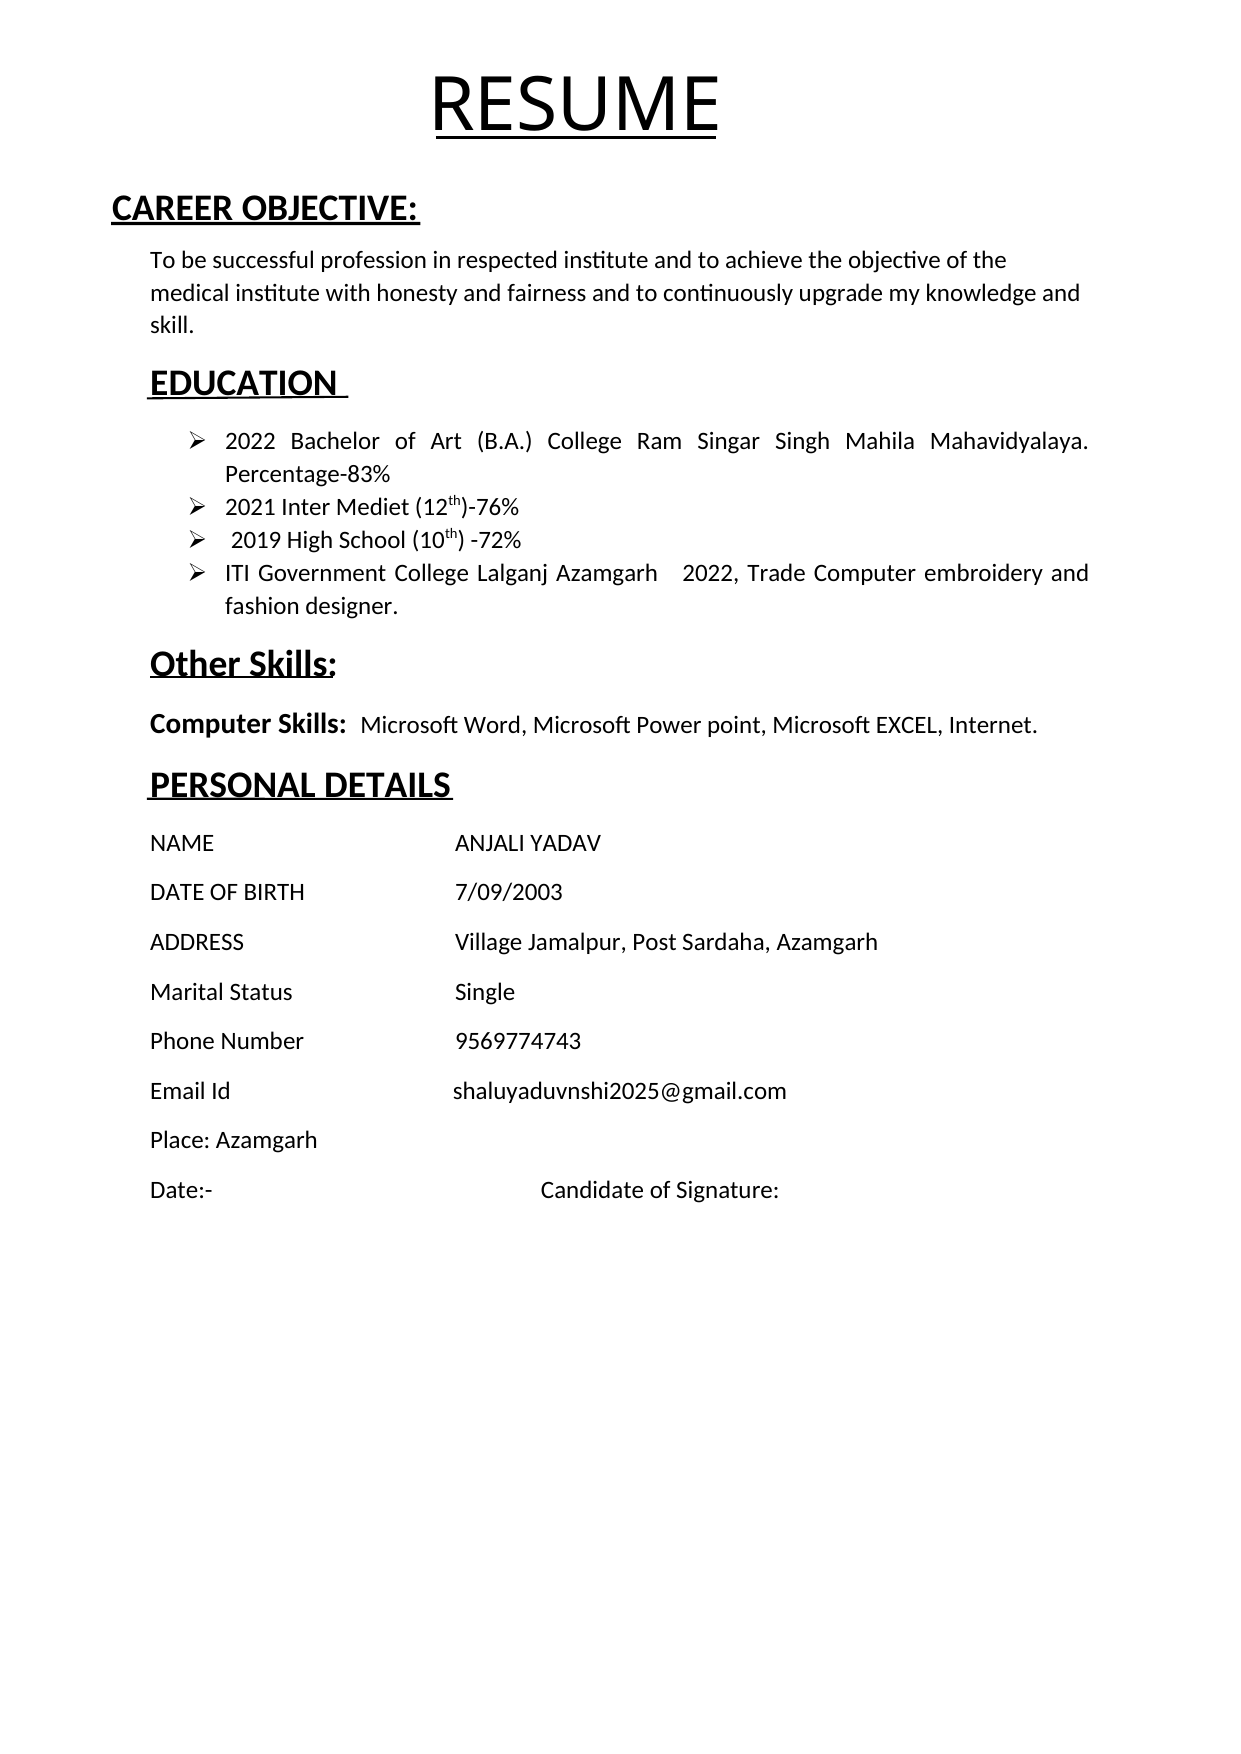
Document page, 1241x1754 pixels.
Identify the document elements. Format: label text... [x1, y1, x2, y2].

text Date:- Candidate of Signature: [150, 1174, 1090, 1204]
text Marital Status Single [150, 976, 1090, 1006]
list ITI Government College Lalganj Azamgarh 2022, Trade Computer embroidery and fashion designer. [187, 557, 1090, 620]
text Place: Azamgarh [150, 1124, 1090, 1155]
text ADDRESS Village Jamalpur, Post Sardaha, Azamgarh [150, 926, 1090, 957]
text NAME ANJALI YADAV [150, 827, 1090, 857]
list 2022 Bachelor of Art (B.A.) College Ram Singar Singh Mahila Mahavidyalaya. Percentage-83% [187, 425, 1090, 489]
text Computer Skills: Microsoft Word, Microsoft Power point, Microsoft EXCEL, Internet. [150, 706, 1090, 741]
text DATE OF BIRTH 7/09/2003 [150, 876, 1090, 907]
text EDUCATION [150, 359, 1090, 405]
text Email Id shaluyaduvnshi2025@gmail.com [150, 1075, 1090, 1105]
list 2021 Inter Mediet (12th)-76% [187, 491, 1090, 522]
list 2019 High School (10th) -72% [187, 524, 1090, 554]
text PERSONAL DETAILS [150, 761, 1090, 807]
text Other Skills: [150, 639, 1090, 685]
text To be successful profession in respected institute and to achieve the objective of the medical institute with honesty and fairness and to continuously upgrade my knowledge and skill. [150, 244, 1090, 340]
text Phone Number 9569774743 [150, 1025, 1090, 1056]
